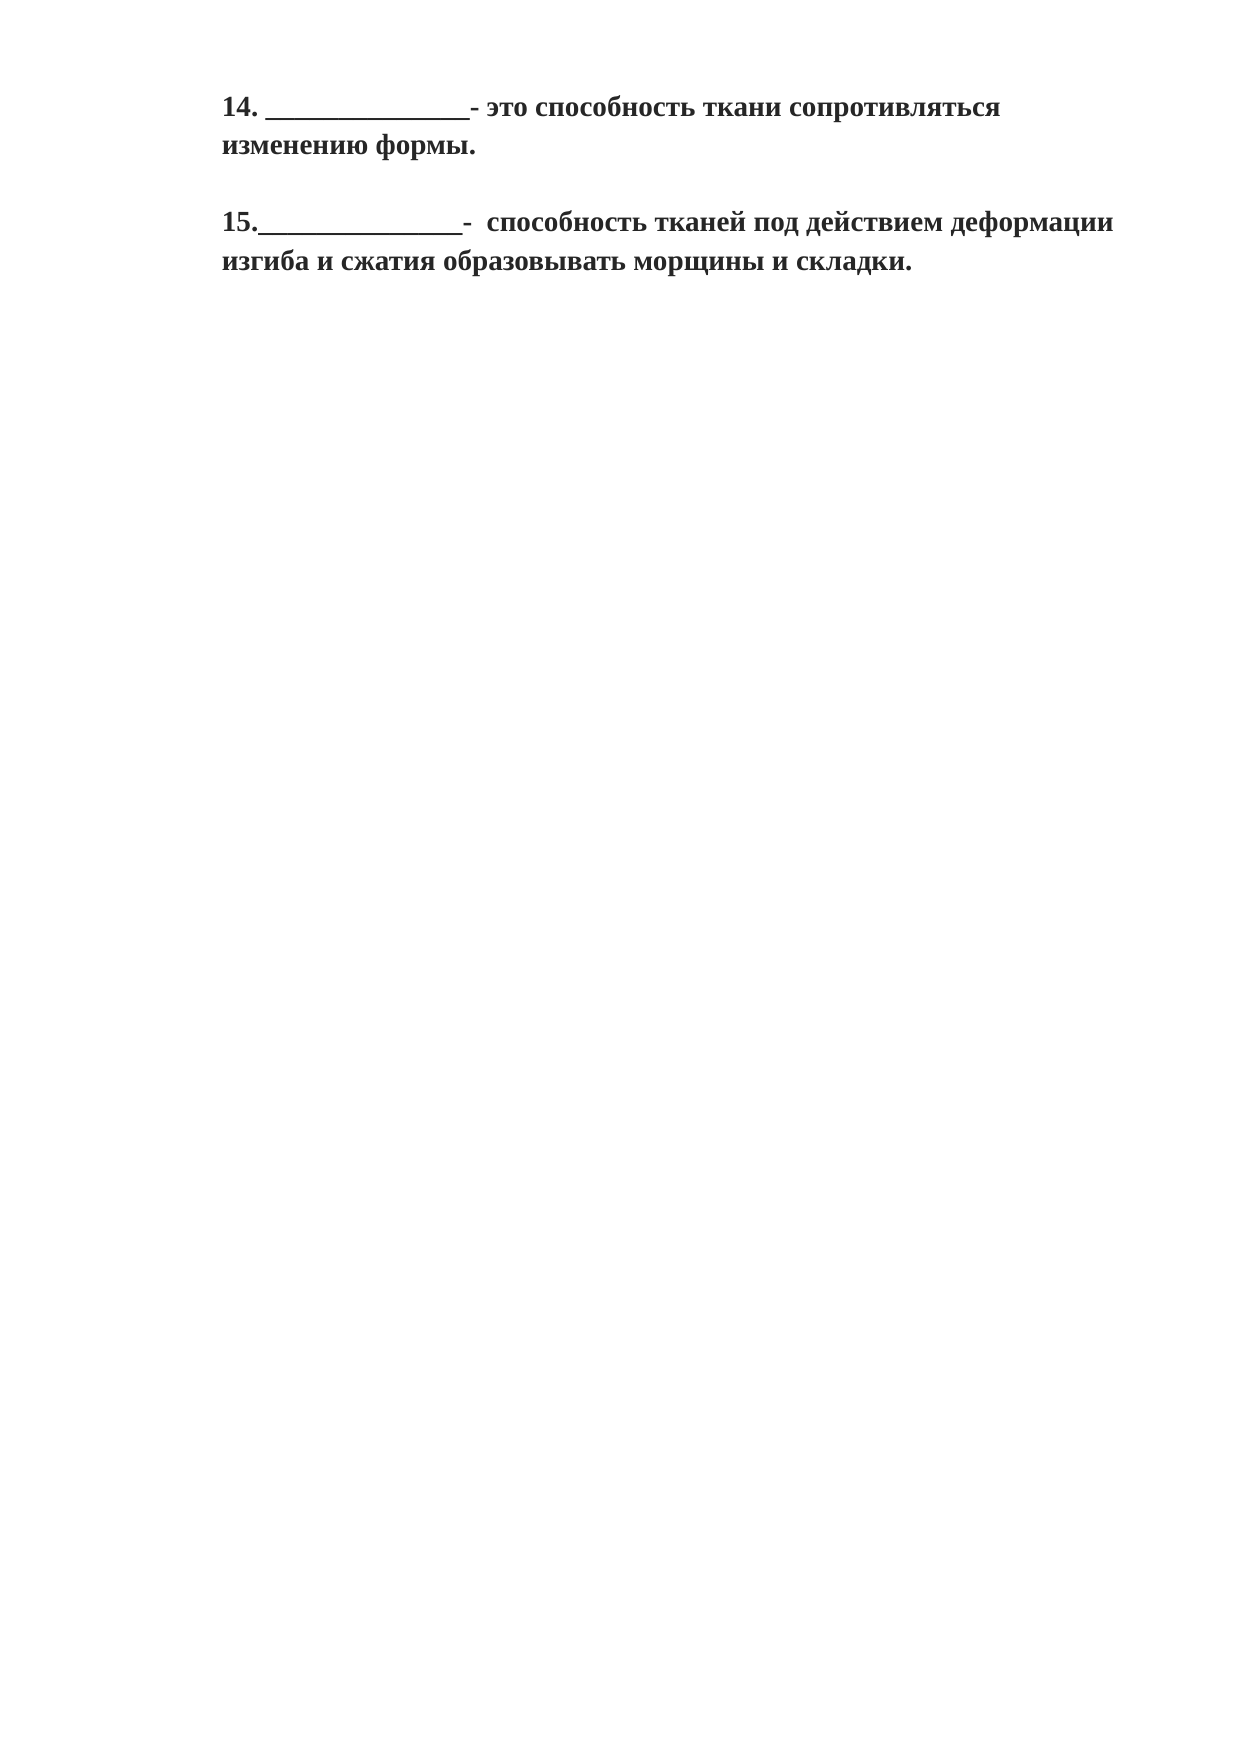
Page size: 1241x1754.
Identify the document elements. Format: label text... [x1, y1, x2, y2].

text 14. ______________- это способность ткани сопротивляться изменению формы. [222, 89, 1152, 161]
text 15.______________- способность тканей под действием деформации изгиба и сжатия образовывать морщины и складки. [222, 204, 1152, 276]
